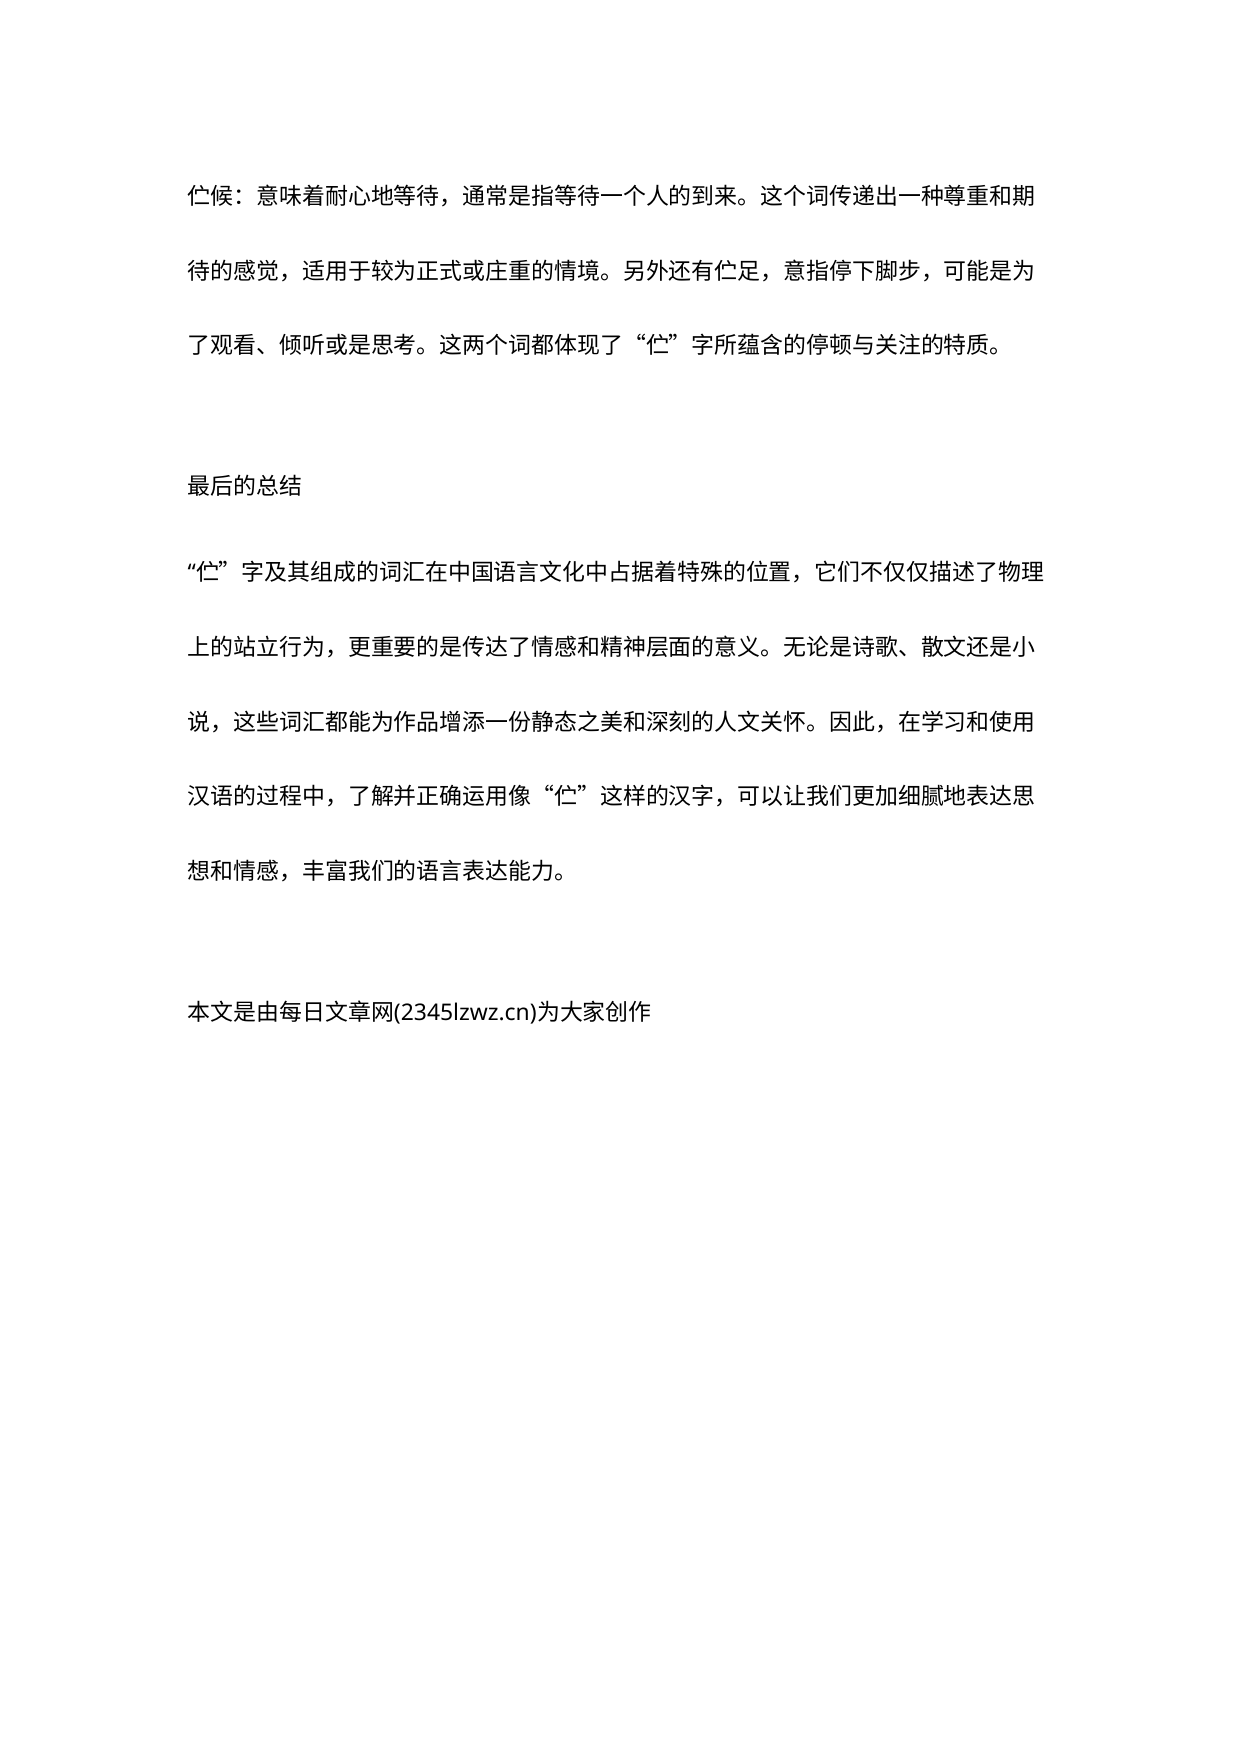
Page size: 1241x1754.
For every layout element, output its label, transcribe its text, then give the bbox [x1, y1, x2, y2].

text “伫”字及其组成的词汇在中国语言文化中占据着特殊的位置，它们不仅仅描述了物理上的站立行为，更重要的是传达了情感和精神层面的意义。无论是诗歌、散文还是小说，这些词汇都能为作品增添一份静态之美和深刻的人文关怀。因此，在学习和使用汉语的过程中，了解并正确运用像“伫”这样的汉字，可以让我们更加细腻地表达思想和情感，丰富我们的语言表达能力。 [187, 538, 1053, 902]
text 伫候：意味着耐心地等待，通常是指等待一个人的到来。这个词传递出一种尊重和期待的感觉，适用于较为正式或庄重的情境。另外还有伫足，意指停下脚步，可能是为了观看、倾听或是思考。这两个词都体现了“伫”字所蕴含的停顿与关注的特质。 [187, 162, 1053, 376]
text 最后的总结 [187, 452, 1053, 517]
text 本文是由每日文章网(2345lzwz.cn)为大家创作 [187, 977, 1053, 1042]
